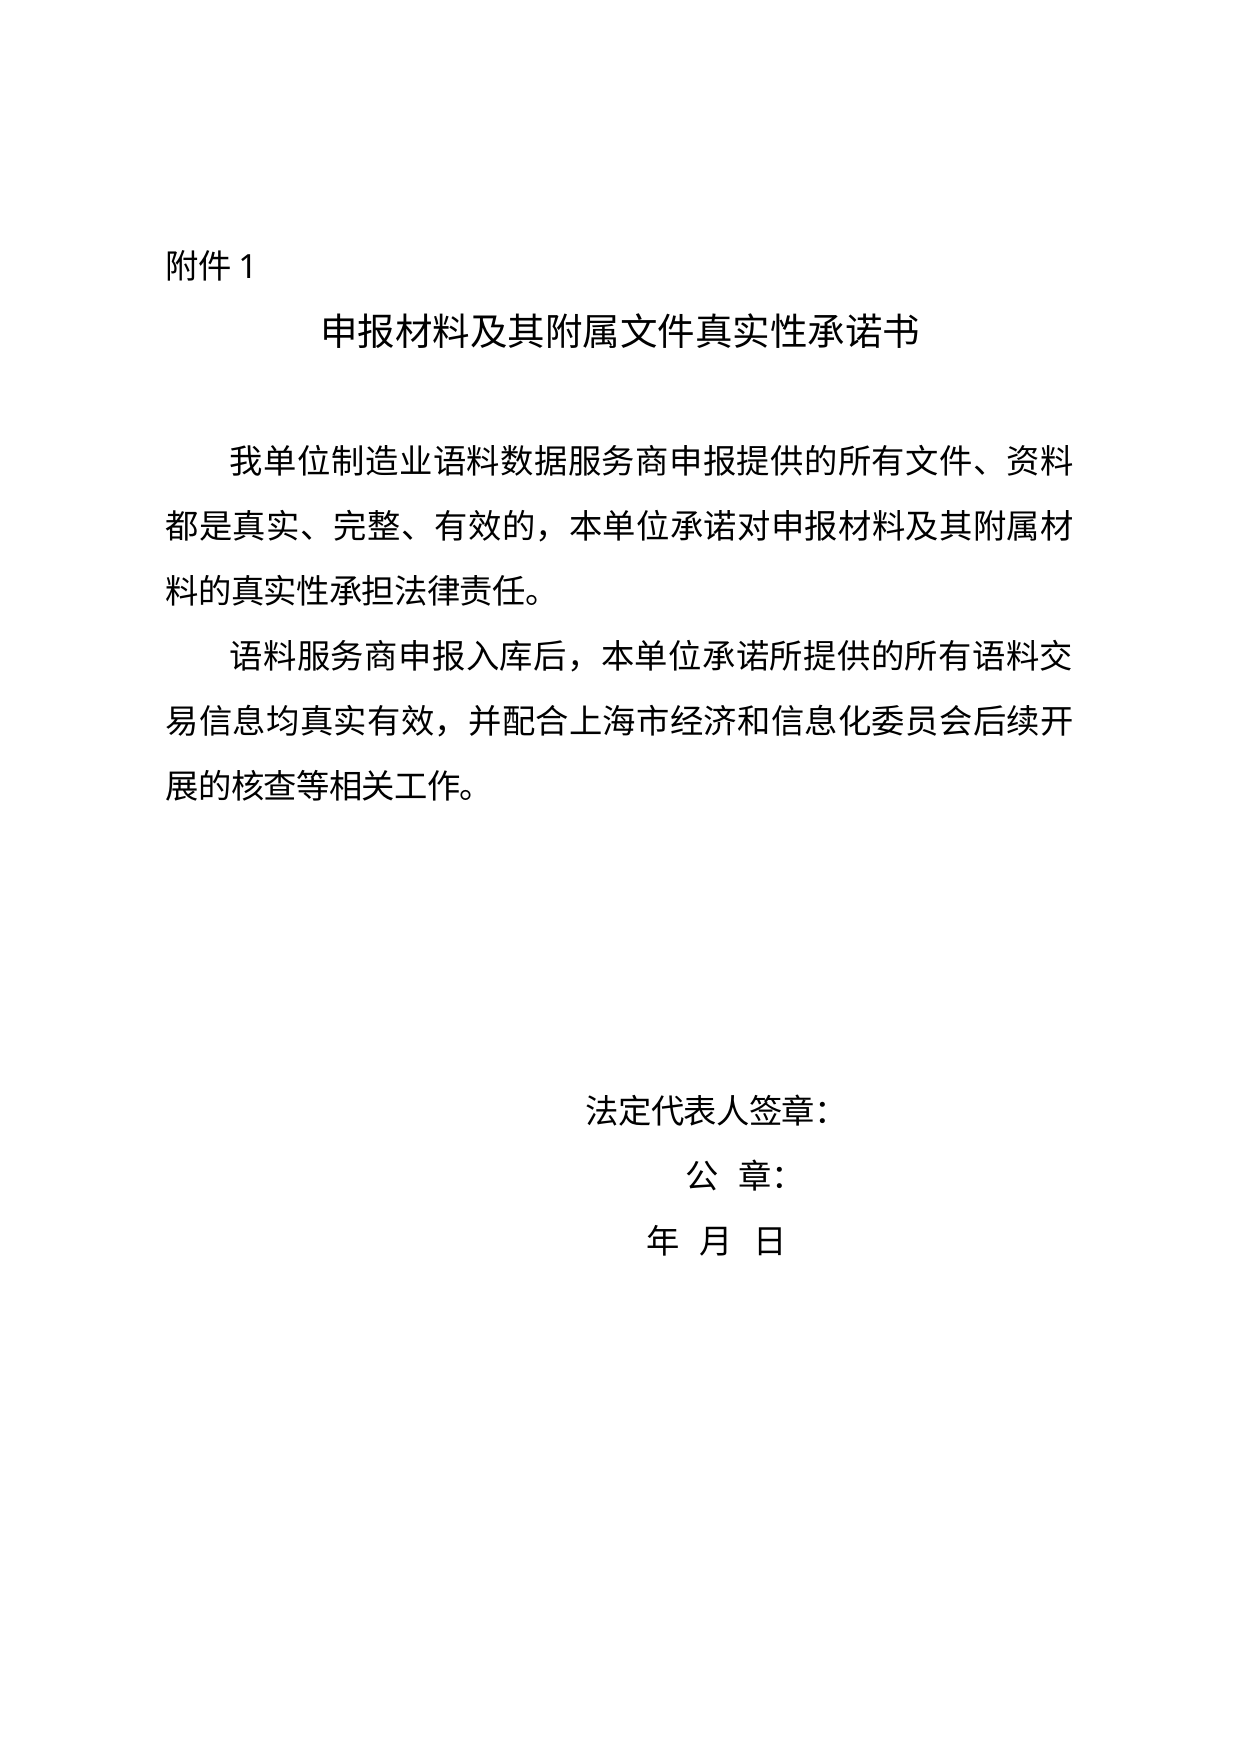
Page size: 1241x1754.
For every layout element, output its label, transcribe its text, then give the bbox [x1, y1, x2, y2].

text 申报材料及其附属文件真实性承诺书 [165, 297, 1075, 362]
text 我单位制造业语料数据服务商申报提供的所有文件、资料都是真实、完整、有效的，本单位承诺对申报材料及其附属材料的真实性承担法律责任。 [165, 427, 1075, 622]
text 附件1 [165, 232, 1075, 297]
text 年 月 日 [165, 1207, 1075, 1272]
text 语料服务商申报入库后，本单位承诺所提供的所有语料交易信息均真实有效，并配合上海市经济和信息化委员会后续开展的核查等相关工作。 [165, 622, 1075, 817]
text 公 章： [165, 1142, 1075, 1207]
text 法定代表人签章： [165, 1077, 1075, 1142]
